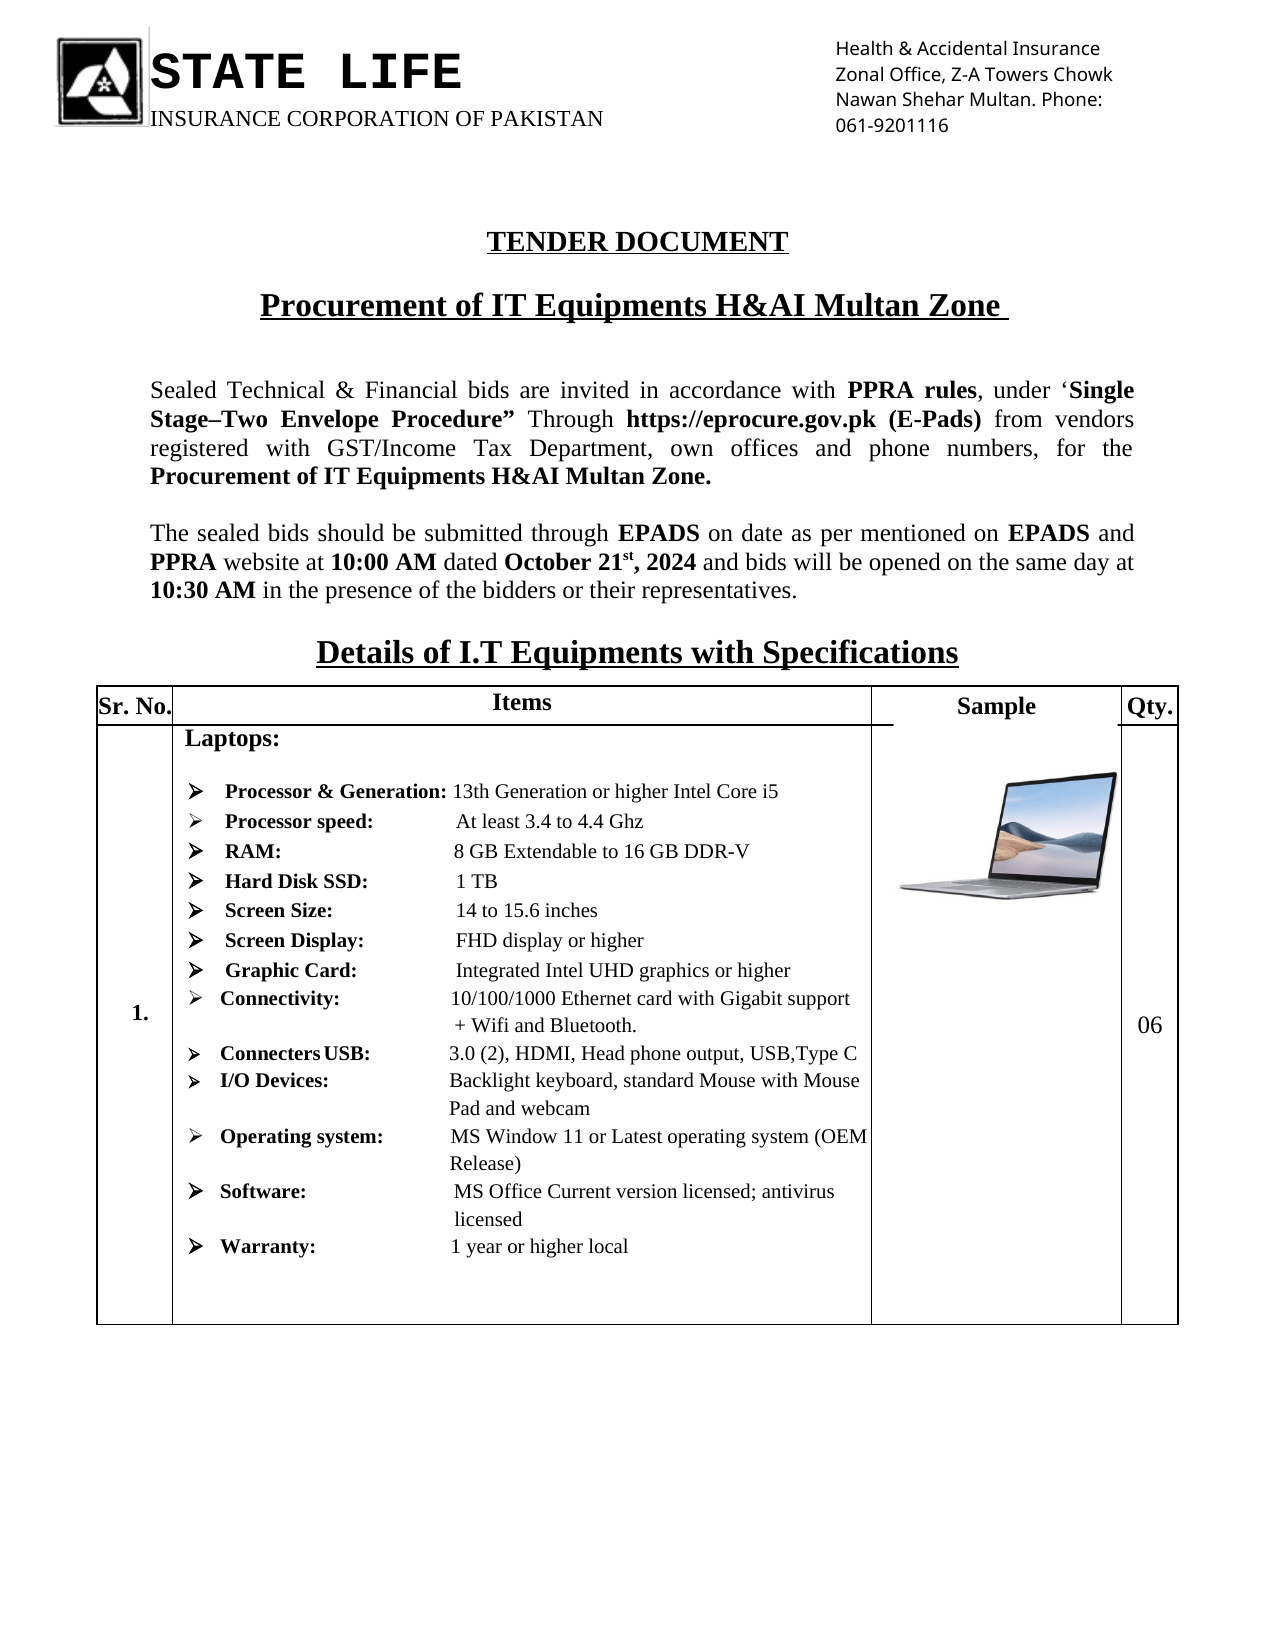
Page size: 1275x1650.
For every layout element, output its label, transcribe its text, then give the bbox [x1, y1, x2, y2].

picture [893, 724, 1118, 949]
table_cell 1. [98, 726, 172, 1324]
table_header Sample [872, 687, 1121, 724]
text The sealed bids should be submitted through EPADS on date as per mentioned on EPADS and PPRA website at 10:00 AM dated October 21st, 2024 and bids will be opened on the same day at 10:30 AM in the presence of the bidders or their representatives. [150, 518, 1134, 604]
text TENDER DOCUMENT [150, 224, 1125, 257]
picture [54, 27, 150, 128]
table_cell [872, 726, 1121, 1324]
table_header Qty. [1122, 687, 1177, 724]
table_cell Laptops: Processor & Generation: 13th Generation or higher Intel Core i5 Processor speed: At least 3.4 to 4.4 Ghz RAM: 8 GB Extendable to 16 GB DDR-V Hard Disk SSD: 1 TB Screen Size: 14 to 15.6 inches Screen Display: FHD display or higher Graphic Card: Integrated Intel UHD graphics or higher Connectivity: 10/100/1000 Ethernet card with Gigabit support + Wifi and Bluetooth. Connecters USB: 3.0 (2), HDMI, Head phone output, USB,Type C I/O Devices: Backlight keyboard, standard Mouse with Mouse Pad and webcam Operating system: MS Window 11 or Latest operating system (OEM Release) Software: MS Office Current version licensed; antivirus licensed Warranty: 1 year or higher local [173, 726, 871, 1324]
text Sealed Technical & Financial bids are invited in accordance with PPRA rules, under ‘Single Stage–Two Envelope Procedure” Through https://eprocure.gov.pk (E-Pads) from vendors registered with GST/Income Tax Department, own offices and phone numbers, for the Procurement of IT Equipments H&AI Multan Zone. [150, 376, 1134, 490]
text Procurement of IT Equipments H&AI Multan Zone [150, 286, 1110, 324]
table_header Items [173, 687, 871, 724]
table_cell 06 [1122, 726, 1177, 1324]
text Details of I.T Equipments with Specifications [150, 633, 1125, 671]
table_header Sr. No. [98, 687, 172, 724]
